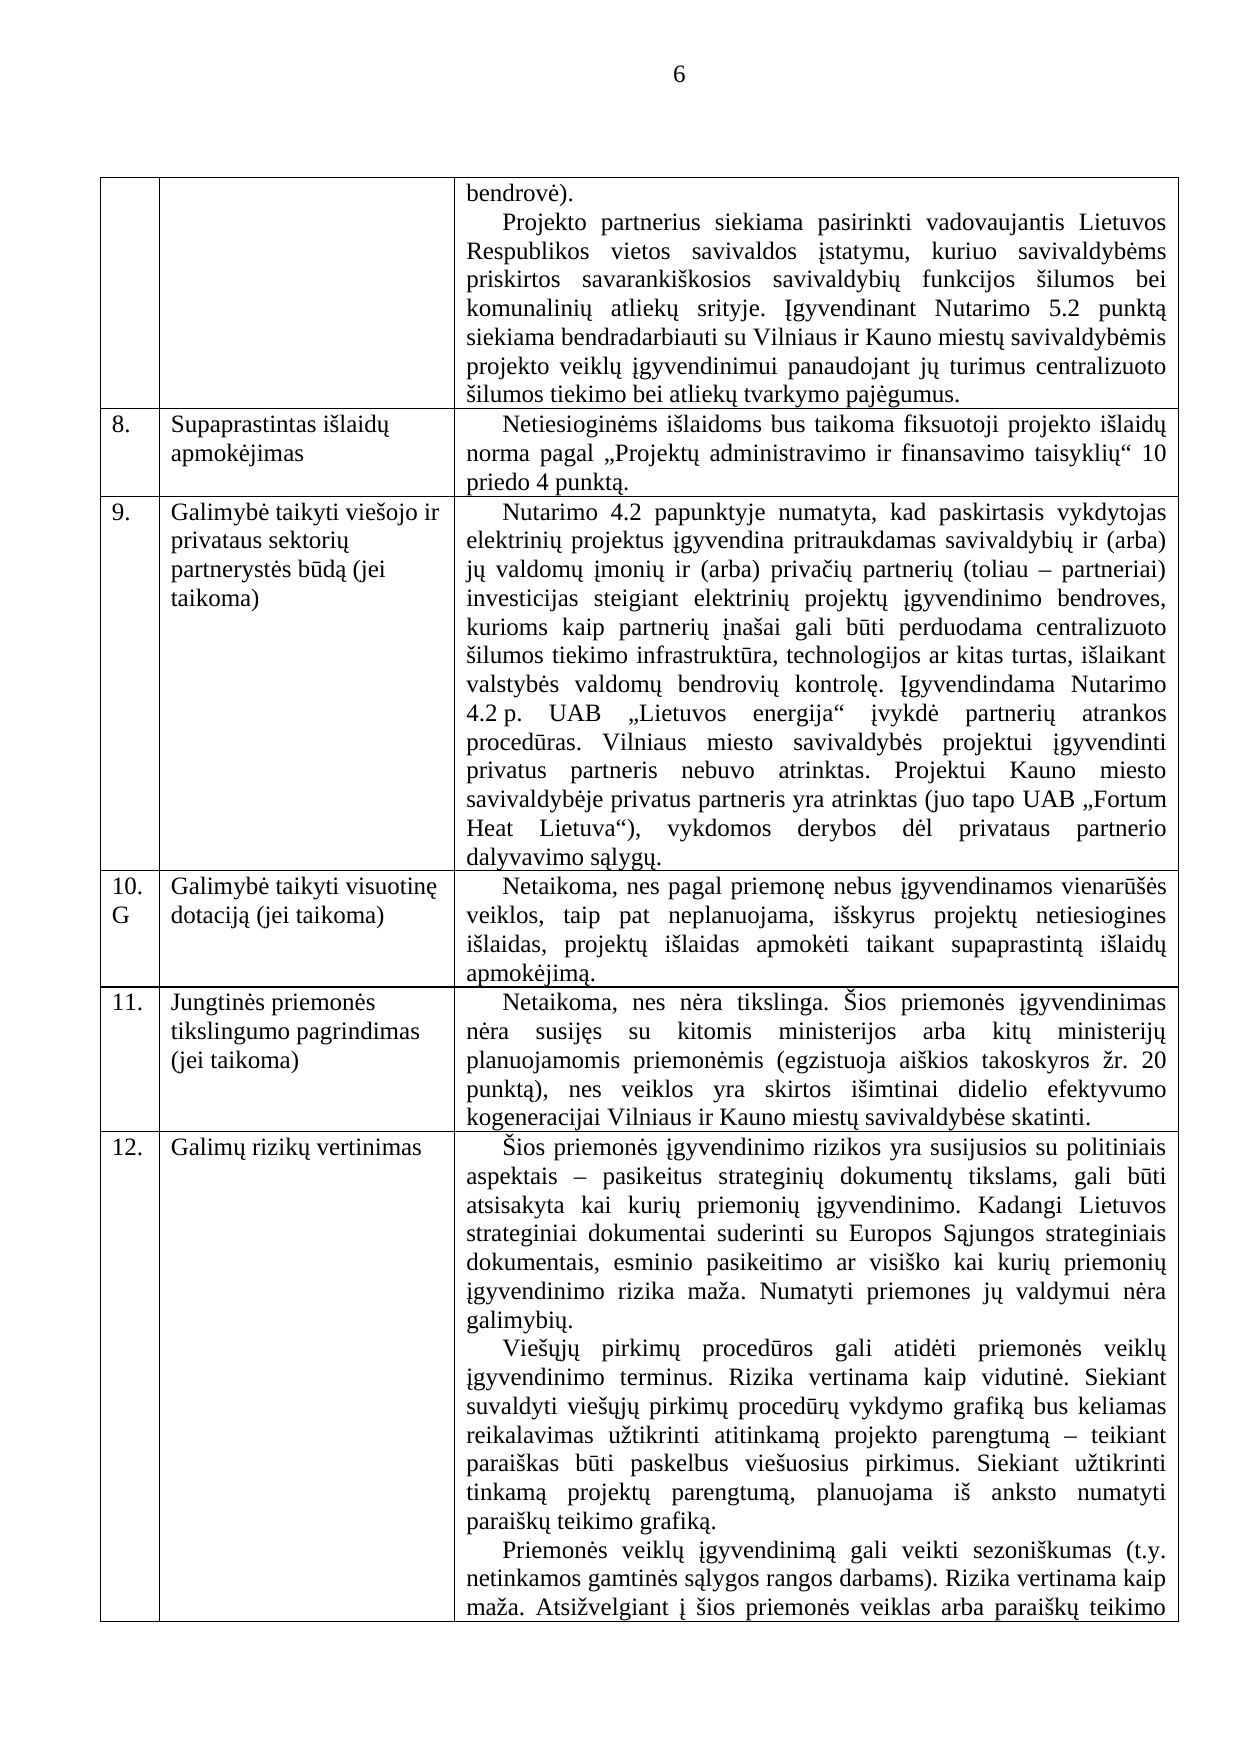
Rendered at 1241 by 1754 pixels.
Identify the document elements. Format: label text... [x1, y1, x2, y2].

table_cell Nutarimo 4.2 papunktyje numatyta, kad paskirtasis vykdytojas elektrinių projektus įgyvendina pritraukdamas savivaldybių ir (arba) jų valdomų įmonių ir (arba) privačių partnerių (toliau – partneriai) investicijas steigiant elektrinių projektų įgyvendinimo bendroves, kurioms kaip partnerių įnašai gali būti perduodama centralizuoto šilumos tiekimo infrastruktūra, technologijos ar kitas turtas, išlaikant valstybės valdomų bendrovių kontrolę. Įgyvendindama Nutarimo 4.2 p. UAB „Lietuvos energija“ įvykdė partnerių atrankos procedūras. Vilniaus miesto savivaldybės projektui įgyvendinti privatus partneris nebuvo atrinktas. Projektui Kauno miesto savivaldybėje privatus partneris yra atrinktas (juo tapo UAB „Fortum Heat Lietuva“), vykdomos derybos dėl privataus partnerio dalyvavimo sąlygų. [455, 497, 1178, 870]
table_cell Galimybė taikyti viešojo ir privataus sektorių partnerystės būdą (jei taikoma) [160, 497, 454, 870]
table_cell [455, 178, 1178, 408]
table_cell [101, 409, 159, 496]
table_cell [101, 178, 159, 408]
table_cell Netaikoma, nes pagal priemonę nebus įgyvendinamos vienarūšės veiklos, taip pat neplanuojama, išskyrus projektų netiesiogines išlaidas, projektų išlaidas apmokėti taikant supaprastintą išlaidų apmokėjimą. [455, 871, 1178, 986]
table_cell [101, 988, 159, 1131]
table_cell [160, 1132, 454, 1621]
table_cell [455, 1132, 1178, 1621]
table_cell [160, 178, 454, 408]
table_cell Jungtinės priemonės tikslingumo pagrindimas (jei taikoma) [160, 988, 454, 1131]
table_cell [101, 1132, 159, 1621]
table_cell [101, 497, 159, 870]
table_cell G [101, 871, 159, 986]
table_cell Galimybė taikyti visuotinę dotaciją (jei taikoma) [160, 871, 454, 986]
table_cell Supaprastintas išlaidų apmokėjimas [160, 409, 454, 496]
table_cell Netaikoma, nes nėra tikslinga. Šios priemonės įgyvendinimas nėra susijęs su kitomis ministerijos arba kitų ministerijų planuojamomis priemonėmis (egzistuoja aiškios takoskyros žr. 20 punktą), nes veiklos yra skirtos išimtinai didelio efektyvumo kogeneracijai Vilniaus ir Kauno miestų savivaldybėse skatinti. [455, 988, 1178, 1131]
table_cell Netiesioginėms išlaidoms bus taikoma fiksuotoji projekto išlaidų norma pagal „Projektų administravimo ir finansavimo taisyklių“ 10 priedo 4 punktą. [455, 409, 1178, 496]
